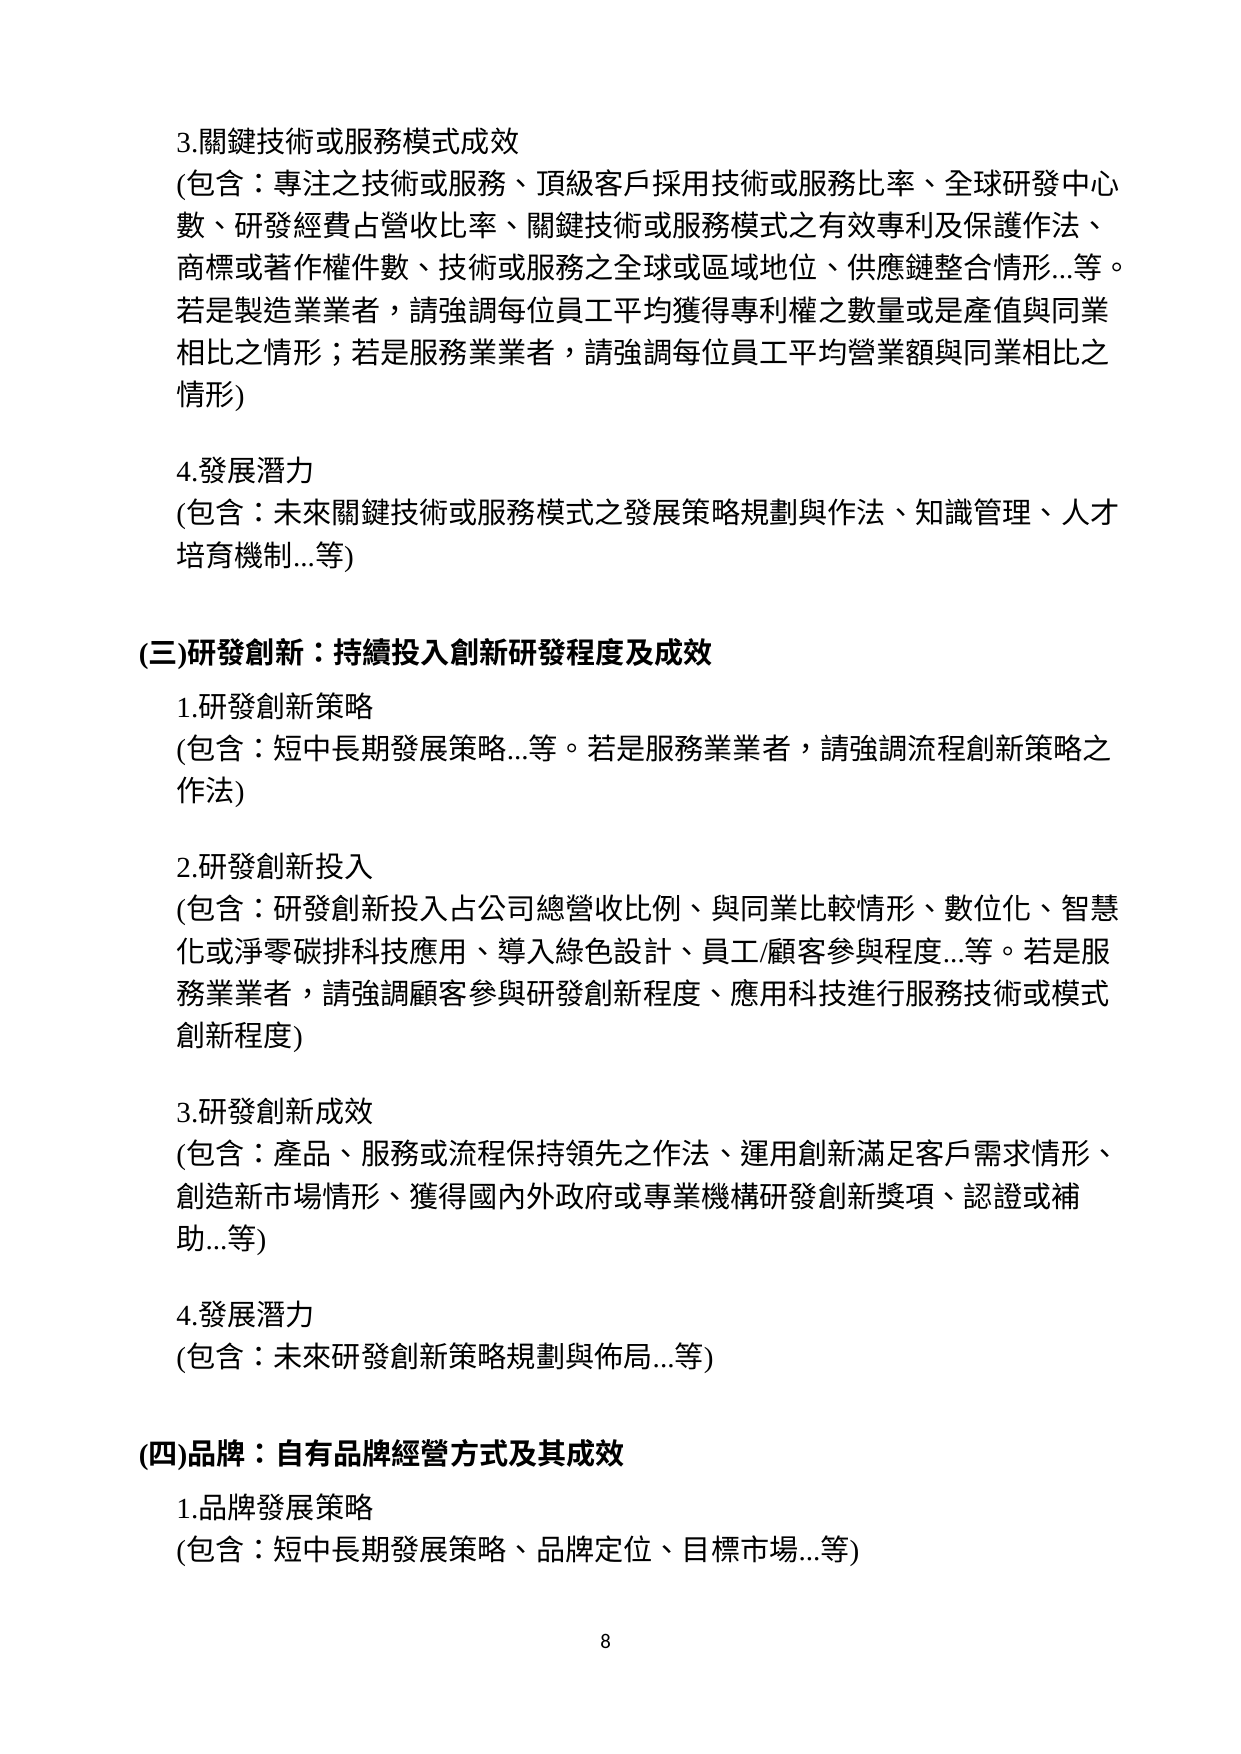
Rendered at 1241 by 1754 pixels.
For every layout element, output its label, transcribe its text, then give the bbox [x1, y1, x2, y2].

text (包含：產品、服務或流程保持領先之作法、運用創新滿足客戶需求情形、創造新市場情形、獲得國內外政府或專業機構研發創新獎項、認證或補助...等) [176, 1131, 1122, 1258]
text 3.關鍵技術或服務模式成效 [176, 118, 1122, 160]
text (包含：未來關鍵技術或服務模式之發展策略規劃與作法、知識管理、人才培育機制...等) [176, 490, 1122, 574]
text 1.研發創新策略 [176, 683, 1122, 725]
text (包含：未來研發創新策略規劃與佈局...等) [176, 1333, 1122, 1376]
text (四)品牌：自有品牌經營方式及其成效 [139, 1434, 1122, 1472]
text 4.發展潛力 [176, 1291, 1122, 1333]
text 2.研發創新投入 [176, 843, 1122, 886]
text 3.研發創新成效 [176, 1088, 1122, 1131]
text (包含：短中長期發展策略...等。若是服務業業者，請強調流程創新策略之作法) [176, 725, 1122, 810]
text (包含：專注之技術或服務、頂級客戶採用技術或服務比率、全球研發中心數、研發經費占營收比率、關鍵技術或服務模式之有效專利及保護作法、商標或著作權件數、技術或服務之全球或區域地位、供應鏈整合情形...等。若是製造業業者，請強調每位員工平均獲得專利權之數量或是產值與同業相比之情形；若是服務業業者，請強調每位員工平均營業額與同業相比之情形) [176, 160, 1122, 414]
text (包含：研發創新投入占公司總營收比例、與同業比較情形、數位化、智慧化或淨零碳排科技應用、導入綠色設計、員工/顧客參與程度...等。若是服務業業者，請強調顧客參與研發創新程度、應用科技進行服務技術或模式創新程度) [176, 886, 1122, 1055]
text (包含：短中長期發展策略、品牌定位、目標市場...等) [176, 1527, 1122, 1569]
text (三)研發創新：持續投入創新研發程度及成效 [139, 633, 1122, 671]
text 1.品牌發展策略 [176, 1484, 1122, 1527]
text 4.發展潛力 [176, 448, 1122, 490]
